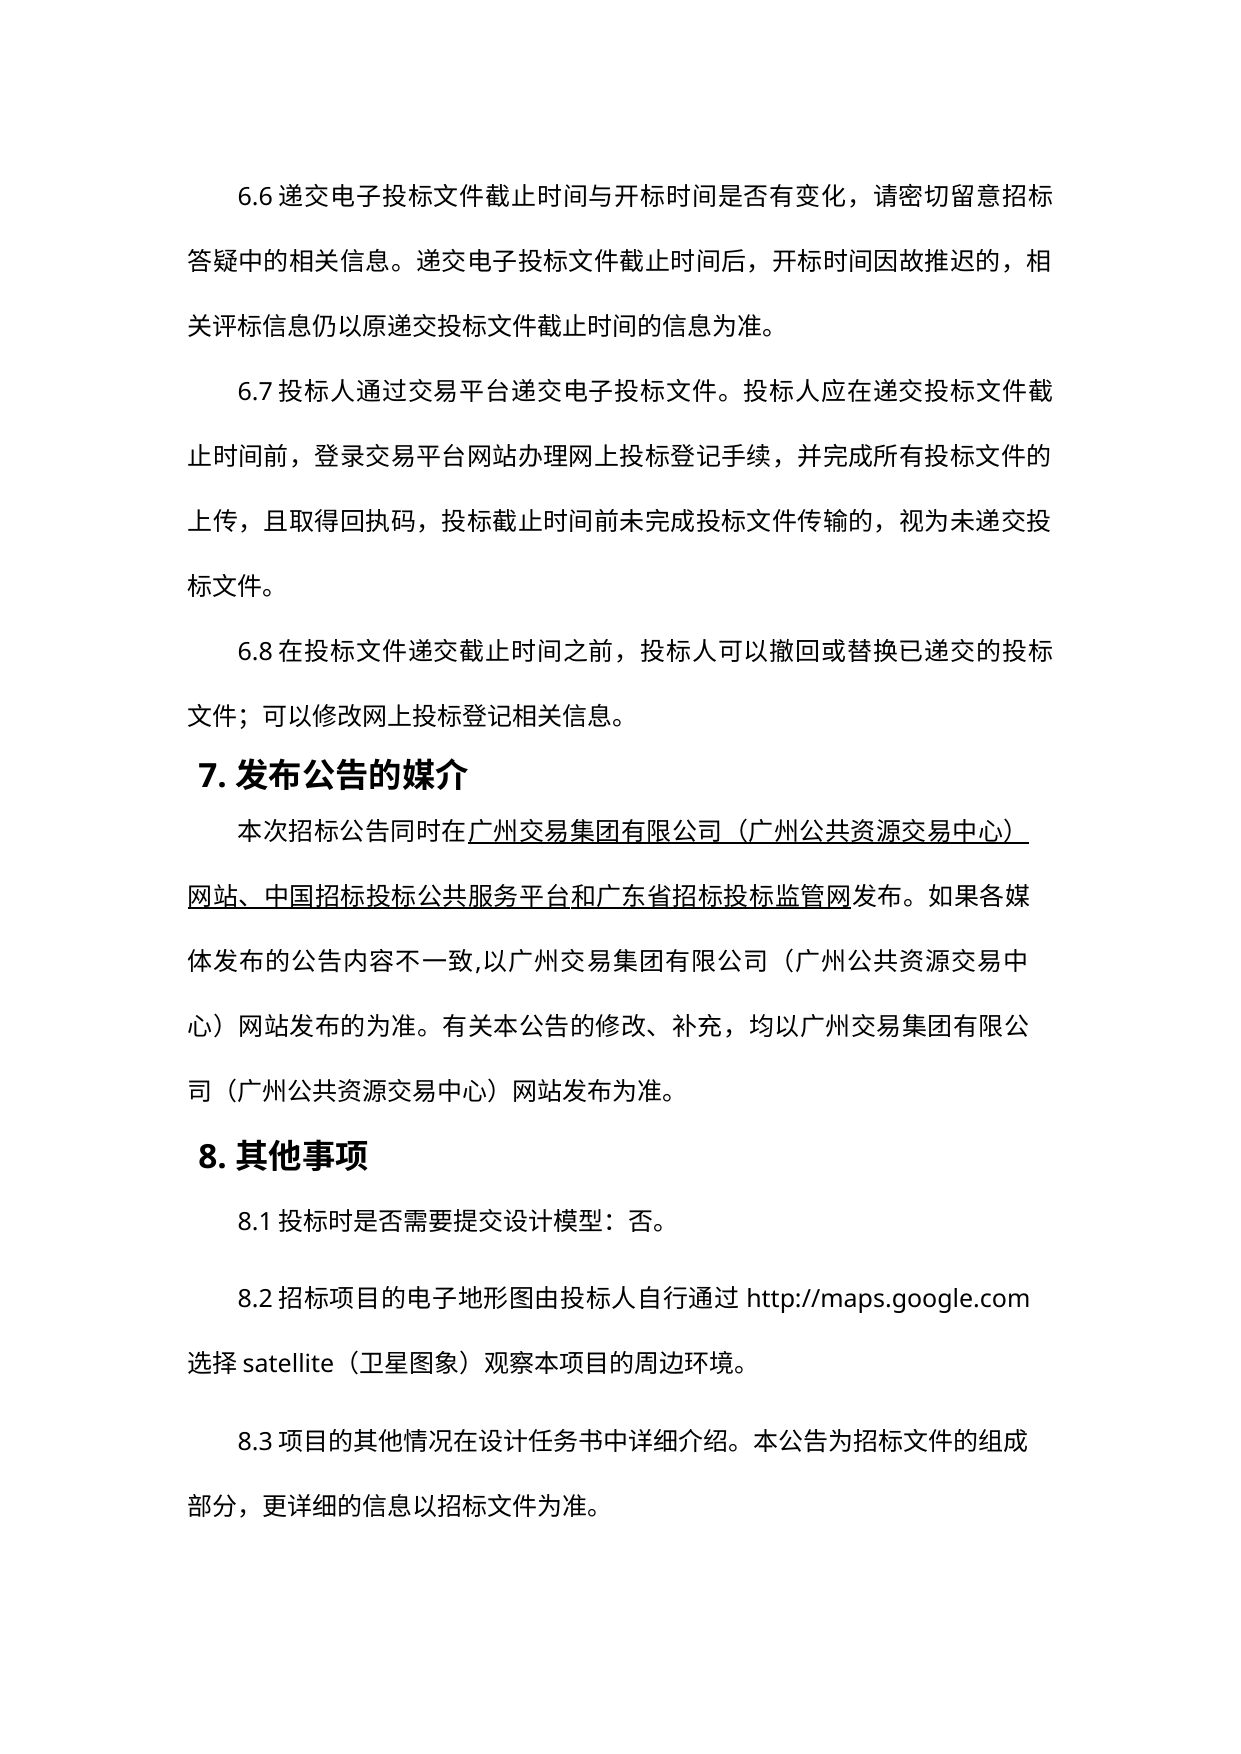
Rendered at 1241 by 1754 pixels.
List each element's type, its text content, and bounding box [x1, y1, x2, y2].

text 7. 发布公告的媒介 [198, 747, 1041, 797]
text 6.7投标人通过交易平台递交电子投标文件。投标人应在递交投标文件截止时间前，登录交易平台网站办理网上投标登记手续，并完成所有投标文件的上传，且取得回执码，投标截止时间前未完成投标文件传输的，视为未递交投标文件。 [187, 357, 1053, 617]
text 8. 其他事项 [198, 1122, 1041, 1187]
text 6.8在投标文件递交截止时间之前，投标人可以撤回或替换已递交的投标文件；可以修改网上投标登记相关信息。 [187, 617, 1053, 747]
text 本次招标公告同时在广州交易集团有限公司（广州公共资源交易中心）网站、中国招标投标公共服务平台和广东省招标投标监管网发布。如果各媒体发布的公告内容不一致,以广州交易集团有限公司（广州公共资源交易中心）网站发布的为准。有关本公告的修改、补充，均以广州交易集团有限公司（广州公共资源交易中心）网站发布为准。 [187, 797, 1030, 1122]
text 8.1投标时是否需要提交设计模型：否。 [187, 1187, 1030, 1252]
text 8.3项目的其他情况在设计任务书中详细介绍。本公告为招标文件的组成部分，更详细的信息以招标文件为准。 [187, 1407, 1030, 1537]
text 6.6递交电子投标文件截止时间与开标时间是否有变化，请密切留意招标答疑中的相关信息。递交电子投标文件截止时间后，开标时间因故推迟的，相关评标信息仍以原递交投标文件截止时间的信息为准。 [187, 162, 1053, 357]
text 8.2招标项目的电子地形图由投标人自行通过http://maps.google.com选择satellite（卫星图象）观察本项目的周边环境。 [187, 1264, 1030, 1394]
